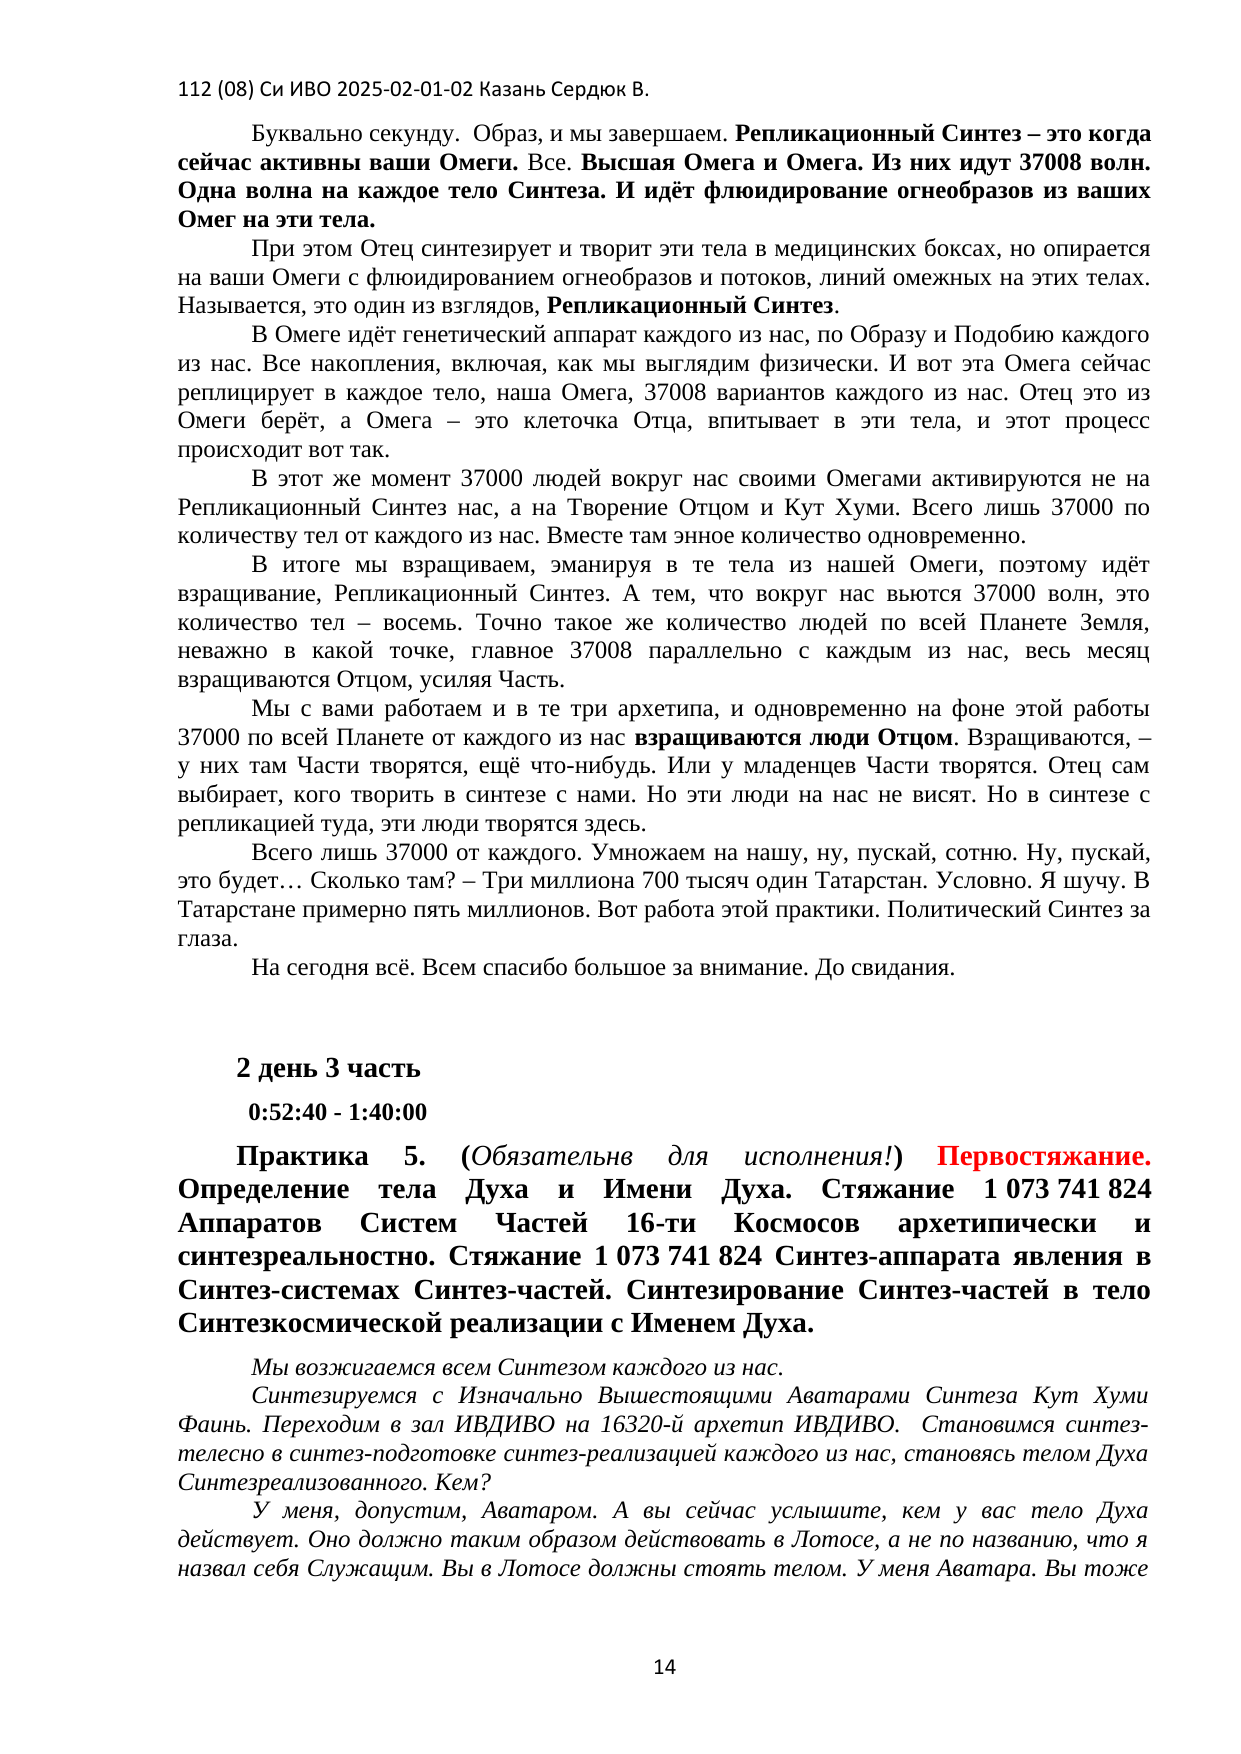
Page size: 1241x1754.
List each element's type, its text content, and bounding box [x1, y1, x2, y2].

text Практика 5. (Обязательнв для исполнения!) Первостяжание. Определение тела Духа и Имени Духа. Стяжание 1 073 741 824 Аппаратов Систем Частей 16-ти Космосов архетипически и синтезреальностно. Стяжание 1 073 741 824 Синтез-аппарата явления в Синтез-системах Синтез-частей. Синтезирование Синтез-частей в тело Синтезкосмической реализации с Именем Духа. [177, 1138, 1152, 1339]
text Мы возжигаемся всем Синтезом каждого из нас. [177, 1352, 1152, 1380]
text При этом Отец синтезирует и творит эти тела в медицинских боксах, но опирается на ваши Омеги с флюидированием огнеобразов и потоков, линий омежных на этих телах. Называется, это один из взглядов, Репликационный Синтез. [177, 233, 1152, 319]
text В этот же момент 37000 людей вокруг нас своими Омегами активируются не на Репликационный Синтез нас, а на Творение Отцом и Кут Хуми. Всего лишь 37000 по количеству тел от каждого из нас. Вместе там энное количество одновременно. [177, 463, 1152, 549]
text На сегодня всё. Всем спасибо большое за внимание. До свидания. [177, 952, 1152, 981]
text Всего лишь 37000 от каждого. Умножаем на нашу, ну, пускай, сотню. Ну, пускай, это будет… Сколько там? – Три миллиона 700 тысяч один Татарстан. Условно. Я шучу. В Татарстане примерно пять миллионов. Вот работа этой практики. Политический Синтез за глаза. [177, 837, 1152, 952]
text В итоге мы взращиваем, эманируя в те тела из нашей Омеги, поэтому идёт взращивание, Репликационный Синтез. А тем, что вокруг нас вьются 37000 волн, это количество тел – восемь. Точно такое же количество людей по всей Планете Земля, неважно в какой точке, главное 37008 параллельно с каждым из нас, весь месяц взращиваются Отцом, усиляя Часть. [177, 549, 1152, 693]
text 2 день 3 часть [177, 1051, 1152, 1084]
text В Омеге идёт генетический аппарат каждого из нас, по Образу и Подобию каждого из нас. Все накопления, включая, как мы выглядим физически. И вот эта Омега сейчас реплицирует в каждое тело, наша Омега, 37008 вариантов каждого из нас. Отец это из Омеги берёт, а Омега – это клеточка Отца, впитывает в эти тела, и этот процесс происходит вот так. [177, 319, 1152, 463]
text Синтезируемся с Изначально Вышестоящими Аватарами Синтеза Кут Хуми Фаинь. Переходим в зал ИВДИВО на 16320-й архетип ИВДИВО. Становимся синтез-телесно в синтез-подготовке синтез-реализацией каждого из нас, становясь телом Духа Синтезреализованного. Кем? [177, 1380, 1152, 1495]
text Буквально секунду. Образ, и мы завершаем. Репликационный Синтез – это когда сейчас активны ваши Омеги. Все. Высшая Омега и Омега. Из них идут 37008 волн. Одна волна на каждое тело Синтеза. И идёт флюидирование огнеобразов из ваших Омег на эти тела. [177, 118, 1152, 233]
text Мы с вами работаем и в те три архетипа, и одновременно на фоне этой работы 37000 по всей Планете от каждого из нас взращиваются люди Отцом. Взращиваются, – у них там Части творятся, ещё что-нибудь. Или у младенцев Части творятся. Отец сам выбирает, кого творить в синтезе с нами. Но эти люди на нас не висят. Но в синтезе с репликацией туда, эти люди творятся здесь. [177, 693, 1152, 837]
text 0:52:40 - 1:40:00 [177, 1097, 1152, 1125]
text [177, 1495, 1152, 1582]
